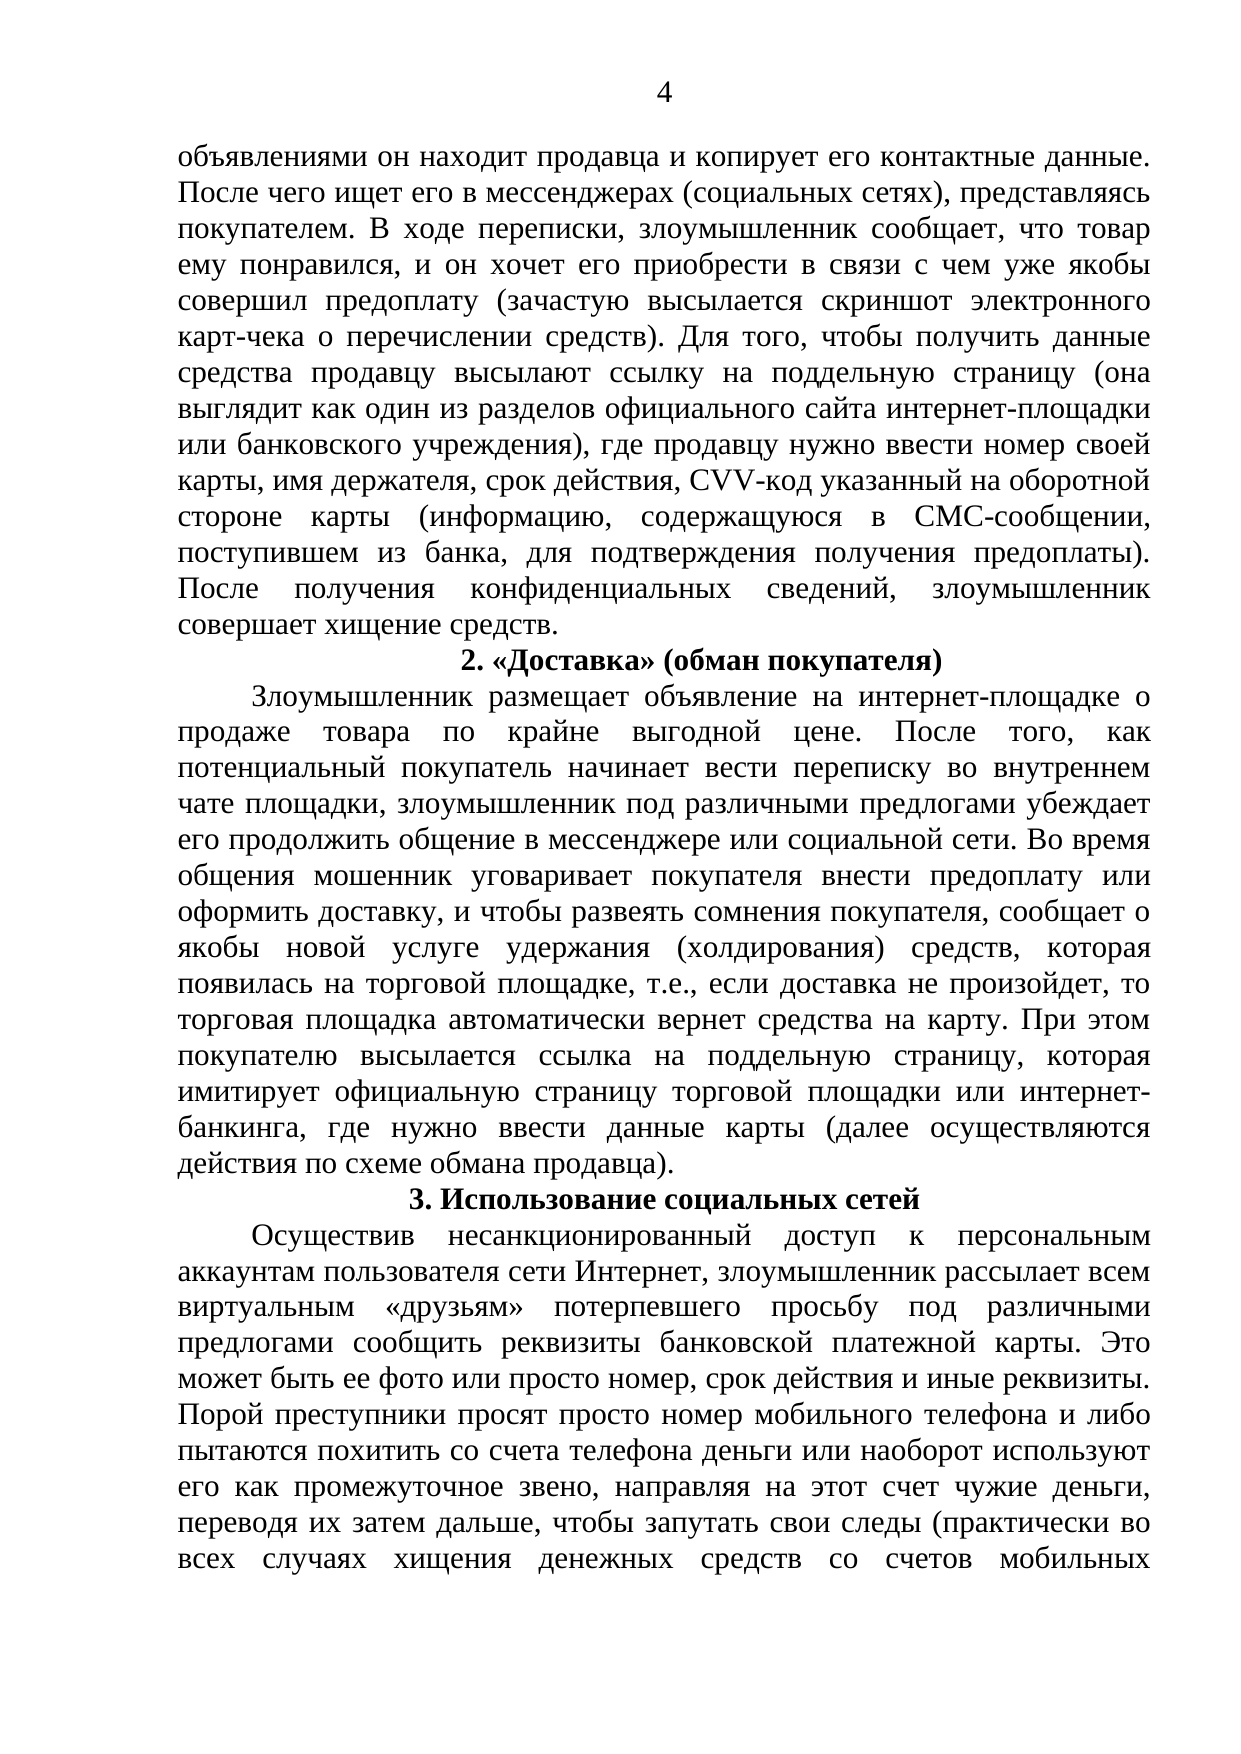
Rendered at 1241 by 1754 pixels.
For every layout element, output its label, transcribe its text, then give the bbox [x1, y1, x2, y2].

text Злоумышленник размещает объявление на интернет-площадке о продаже товара по крайне выгодной цене. После того, как потенциальный покупатель начинает вести переписку во внутреннем чате площадки, злоумышленник под различными предлогами убеждает его продолжить общение в мессенджере или социальной сети. Во время общения мошенник уговаривает покупателя внести предоплату или оформить доставку, и чтобы развеять сомнения покупателя, сообщает о якобы новой услуге удержания (холдирования) средств, которая появилась на торговой площадке, т.е., если доставка не произойдет, то торговая площадка автоматически вернет средства на карту. При этом покупателю высылается ссылка на поддельную страницу, которая имитирует официальную страницу торговой площадки или интернет-банкинга, где нужно ввести данные карты (далее осуществляются действия по схеме обмана продавца). [177, 677, 1152, 1180]
text 2. «Доставка» (обман покупателя) [177, 641, 1152, 677]
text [177, 1216, 1152, 1575]
text 3. Использование социальных сетей [177, 1180, 1152, 1216]
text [177, 138, 1152, 641]
